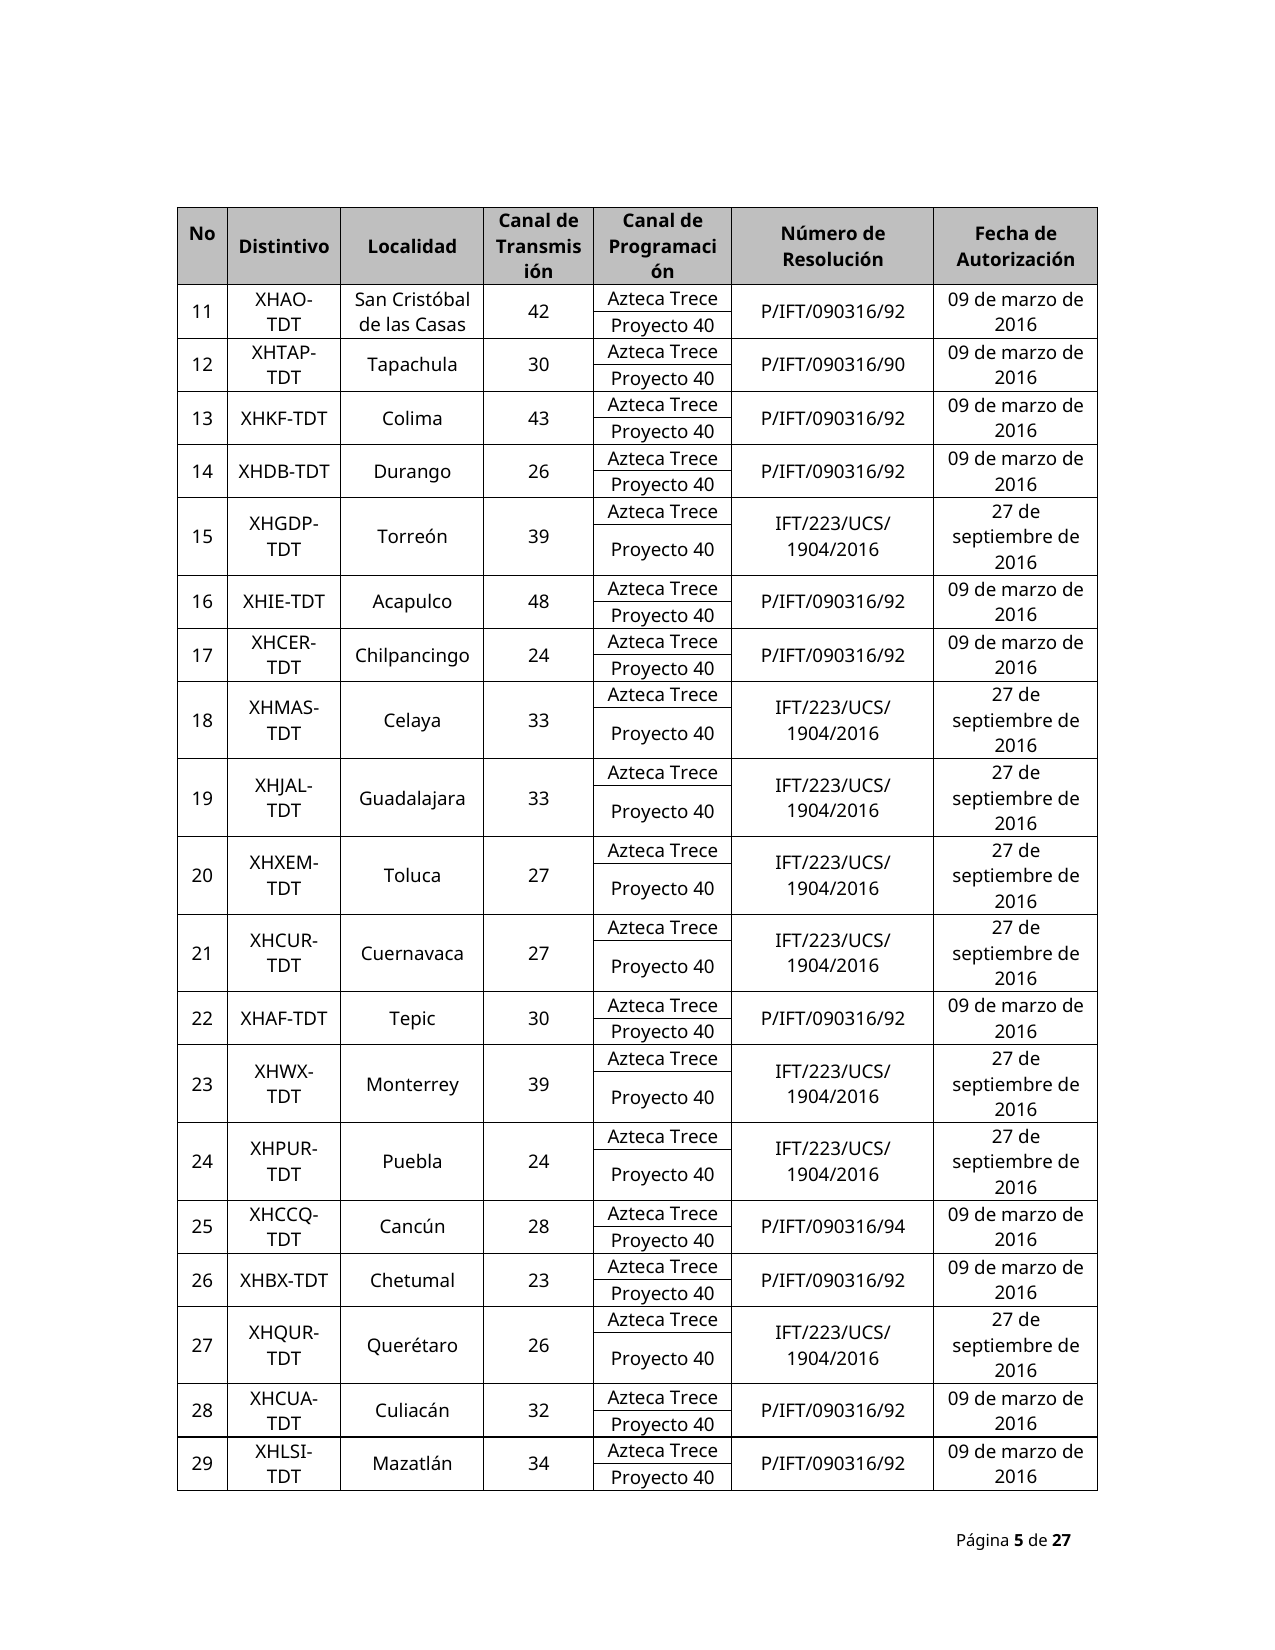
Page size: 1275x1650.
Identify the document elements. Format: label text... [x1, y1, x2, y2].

table_header Canal de Programación [594, 208, 731, 284]
table_cell Azteca Trece [594, 498, 731, 523]
table_cell 20 [178, 837, 227, 913]
table_cell Proyecto 40 [594, 1019, 731, 1044]
table_cell 17 [178, 629, 227, 681]
table_cell P/IFT/090316/92 [732, 1254, 933, 1306]
table_cell Azteca Trece [594, 837, 731, 862]
table_cell Puebla [341, 1123, 483, 1199]
table_cell XHWX-TDT [228, 1045, 340, 1122]
table_cell IFT/223/UCS/1904/2016 [732, 1045, 933, 1122]
table_cell San Cristóbal de las Casas [341, 285, 483, 337]
table_cell P/IFT/090316/92 [732, 1384, 933, 1436]
table_cell P/IFT/090316/90 [732, 339, 933, 391]
table_cell Proyecto 40 [594, 1072, 731, 1122]
table_cell 27 de septiembre de 2016 [934, 915, 1097, 991]
table_cell P/IFT/090316/92 [732, 629, 933, 681]
table_cell 29 [178, 1438, 227, 1489]
table_cell 24 [178, 1123, 227, 1199]
table_cell P/IFT/090316/92 [732, 392, 933, 444]
table_cell XHGDP-TDT [228, 498, 340, 574]
table_cell 09 de marzo de 2016 [934, 1438, 1097, 1489]
table_cell Culiacán [341, 1384, 483, 1436]
table_cell 09 de marzo de 2016 [934, 992, 1097, 1044]
table_cell XHCCQ-TDT [228, 1201, 340, 1253]
table_cell Azteca Trece [594, 1045, 731, 1071]
table_cell Chetumal [341, 1254, 483, 1306]
table_cell XHQUR-TDT [228, 1307, 340, 1383]
table_cell Azteca Trece [594, 1201, 731, 1226]
table_cell Proyecto 40 [594, 941, 731, 991]
table_cell P/IFT/090316/92 [732, 445, 933, 497]
table_cell Azteca Trece [594, 392, 731, 417]
table_cell Proyecto 40 [594, 1227, 731, 1253]
table_cell Azteca Trece [594, 1123, 731, 1148]
table_cell 09 de marzo de 2016 [934, 339, 1097, 391]
table_cell Proyecto 40 [594, 1333, 731, 1383]
table_cell Toluca [341, 837, 483, 913]
table_cell 28 [484, 1201, 593, 1253]
table_cell Proyecto 40 [594, 1464, 731, 1489]
table_cell XHDB-TDT [228, 445, 340, 497]
table_cell Proyecto 40 [594, 655, 731, 681]
table_cell 22 [178, 992, 227, 1044]
table_cell P/IFT/090316/92 [732, 992, 933, 1044]
table_cell IFT/223/UCS/1904/2016 [732, 837, 933, 913]
table_cell Azteca Trece [594, 576, 731, 601]
table_cell Tepic [341, 992, 483, 1044]
table_cell 24 [484, 1123, 593, 1199]
table_cell 27 de septiembre de 2016 [934, 837, 1097, 913]
table_cell Azteca Trece [594, 992, 731, 1018]
table_cell Tapachula [341, 339, 483, 391]
table_cell 09 de marzo de 2016 [934, 285, 1097, 337]
table_cell Proyecto 40 [594, 1411, 731, 1436]
table_cell P/IFT/090316/92 [732, 285, 933, 337]
table_cell Chilpancingo [341, 629, 483, 681]
table_cell Querétaro [341, 1307, 483, 1383]
table_cell 27 [178, 1307, 227, 1383]
table_cell 09 de marzo de 2016 [934, 576, 1097, 628]
table_cell XHCER-TDT [228, 629, 340, 681]
table_cell 16 [178, 576, 227, 628]
table_cell 26 [484, 1307, 593, 1383]
table_cell 27 de septiembre de 2016 [934, 498, 1097, 574]
table_cell XHPUR-TDT [228, 1123, 340, 1199]
table_cell 26 [484, 445, 593, 497]
table_cell Azteca Trece [594, 759, 731, 785]
table_cell 13 [178, 392, 227, 444]
table_cell P/IFT/090316/92 [732, 1438, 933, 1489]
table_cell IFT/223/UCS/1904/2016 [732, 1307, 933, 1383]
table_cell 09 de marzo de 2016 [934, 392, 1097, 444]
table_cell Colima [341, 392, 483, 444]
table_cell 09 de marzo de 2016 [934, 1384, 1097, 1436]
table_cell 12 [178, 339, 227, 391]
table_cell 27 de septiembre de 2016 [934, 682, 1097, 758]
table_cell 27 de septiembre de 2016 [934, 1123, 1097, 1199]
table_cell 39 [484, 498, 593, 574]
table_cell Cancún [341, 1201, 483, 1253]
table_cell Acapulco [341, 576, 483, 628]
table_cell 09 de marzo de 2016 [934, 1254, 1097, 1306]
table_cell Proyecto 40 [594, 864, 731, 913]
table_cell XHXEM-TDT [228, 837, 340, 913]
table_cell XHAO-TDT [228, 285, 340, 337]
table_cell Azteca Trece [594, 1307, 731, 1332]
table_cell IFT/223/UCS/1904/2016 [732, 759, 933, 836]
table_cell Azteca Trece [594, 339, 731, 364]
table_cell 27 [484, 837, 593, 913]
table_cell XHMAS-TDT [228, 682, 340, 758]
table_cell Azteca Trece [594, 285, 731, 311]
table_header No [178, 208, 227, 284]
table_cell 27 de septiembre de 2016 [934, 759, 1097, 836]
table_cell 14 [178, 445, 227, 497]
table_cell XHCUR-TDT [228, 915, 340, 991]
table_cell 33 [484, 682, 593, 758]
table_cell Azteca Trece [594, 1438, 731, 1463]
table_cell Proyecto 40 [594, 602, 731, 628]
table_cell 24 [484, 629, 593, 681]
table_cell 42 [484, 285, 593, 337]
table_cell Proyecto 40 [594, 312, 731, 337]
table_cell 23 [178, 1045, 227, 1122]
table_cell Azteca Trece [594, 1384, 731, 1410]
table_cell Proyecto 40 [594, 471, 731, 497]
table_cell XHJAL-TDT [228, 759, 340, 836]
table_cell Guadalajara [341, 759, 483, 836]
table_cell XHCUA-TDT [228, 1384, 340, 1436]
table_header Número de Resolución [732, 208, 933, 284]
table_cell 21 [178, 915, 227, 991]
table_cell 26 [178, 1254, 227, 1306]
table_cell IFT/223/UCS/1904/2016 [732, 1123, 933, 1199]
table_cell 18 [178, 682, 227, 758]
table_cell XHLSI-TDT [228, 1438, 340, 1489]
table_cell 30 [484, 992, 593, 1044]
table_header Fecha de Autorización [934, 208, 1097, 284]
table_header Canal de Transmisión [484, 208, 593, 284]
table_cell Azteca Trece [594, 915, 731, 940]
table_cell XHAF-TDT [228, 992, 340, 1044]
table_cell XHBX-TDT [228, 1254, 340, 1306]
table_cell XHKF-TDT [228, 392, 340, 444]
table_cell Proyecto 40 [594, 1150, 731, 1199]
table_cell 11 [178, 285, 227, 337]
table_cell Proyecto 40 [594, 525, 731, 574]
table_cell 30 [484, 339, 593, 391]
table_cell XHTAP-TDT [228, 339, 340, 391]
table_cell 15 [178, 498, 227, 574]
table_cell 25 [178, 1201, 227, 1253]
table_cell 09 de marzo de 2016 [934, 629, 1097, 681]
table_cell IFT/223/UCS/1904/2016 [732, 915, 933, 991]
table_cell Proyecto 40 [594, 786, 731, 836]
table_cell Durango [341, 445, 483, 497]
table_cell Torreón [341, 498, 483, 574]
table_cell 48 [484, 576, 593, 628]
table_cell IFT/223/UCS/1904/2016 [732, 498, 933, 574]
table_cell IFT/223/UCS/1904/2016 [732, 682, 933, 758]
table_cell Proyecto 40 [594, 708, 731, 758]
table_cell Azteca Trece [594, 445, 731, 470]
table_cell XHIE-TDT [228, 576, 340, 628]
table_cell 27 [484, 915, 593, 991]
table_cell P/IFT/090316/92 [732, 576, 933, 628]
table_cell Proyecto 40 [594, 365, 731, 391]
table_cell 28 [178, 1384, 227, 1436]
table_cell 27 de septiembre de 2016 [934, 1307, 1097, 1383]
table_cell 27 de septiembre de 2016 [934, 1045, 1097, 1122]
table_cell 34 [484, 1438, 593, 1489]
table_cell Azteca Trece [594, 682, 731, 707]
table_cell 32 [484, 1384, 593, 1436]
table_cell Azteca Trece [594, 629, 731, 654]
table_cell P/IFT/090316/94 [732, 1201, 933, 1253]
table_cell Monterrey [341, 1045, 483, 1122]
table_cell Proyecto 40 [594, 418, 731, 444]
table_cell 43 [484, 392, 593, 444]
table_cell Celaya [341, 682, 483, 758]
table_cell 39 [484, 1045, 593, 1122]
table_cell Azteca Trece [594, 1254, 731, 1279]
table_cell Mazatlán [341, 1438, 483, 1489]
table_header Localidad [341, 208, 483, 284]
table_cell 33 [484, 759, 593, 836]
table_cell Cuernavaca [341, 915, 483, 991]
table_cell 09 de marzo de 2016 [934, 445, 1097, 497]
table_cell 23 [484, 1254, 593, 1306]
table_header Distintivo [228, 208, 340, 284]
table_cell Proyecto 40 [594, 1280, 731, 1306]
table_cell 09 de marzo de 2016 [934, 1201, 1097, 1253]
table_cell 19 [178, 759, 227, 836]
